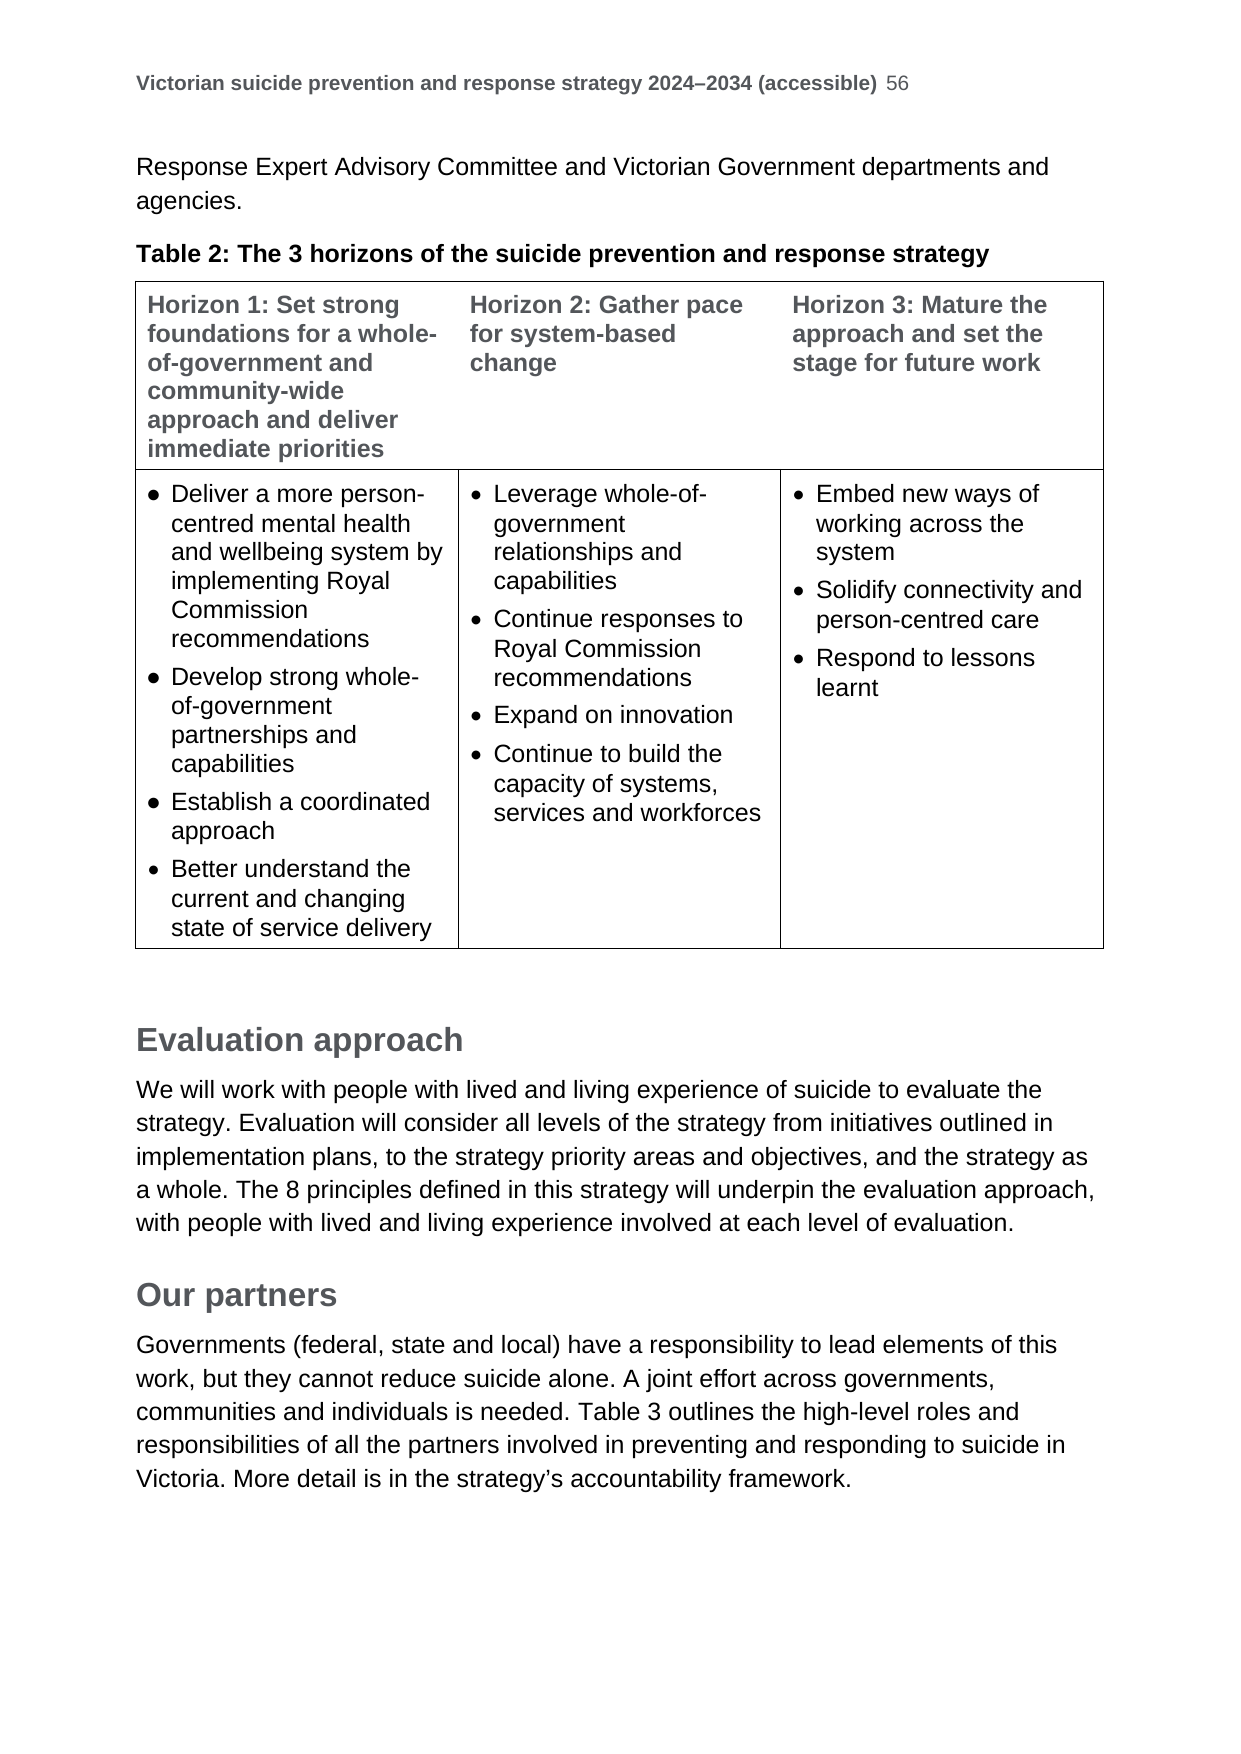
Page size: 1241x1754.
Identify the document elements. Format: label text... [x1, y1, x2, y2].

table_header Horizon 3: Mature the approach and set the stage for future work [781, 282, 1103, 469]
subtitle Evaluation approach [136, 1019, 1104, 1058]
table_cell Embed new ways of working across the system Solidify connectivity and person-centred care Respond to lessons learnt [781, 470, 1103, 948]
text Governments (federal, state and local) have a responsibility to lead elements of this work, but they cannot reduce suicide alone. A joint effort across governments, communities and individuals is needed. Table 3 outlines the high-level roles and responsibilities of all the partners involved in preventing and responding to suicide in Victoria. More detail is in the strategy’s accountability framework. [136, 1326, 1104, 1492]
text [136, 148, 1104, 214]
table_cell Deliver a more person-centred mental health and wellbeing system by implementing Royal Commission recommendations Develop strong whole-of-government partnerships and capabilities Establish a coordinated approach Better understand the current and changing state of service delivery [136, 470, 458, 948]
text Table 2: The 3 horizons of the suicide prevention and response strategy [136, 239, 1104, 268]
table_header Horizon 2: Gather pace for system-based change [458, 282, 781, 469]
text We will work with people with lived and living experience of suicide to evaluate the strategy. Evaluation will consider all levels of the strategy from initiatives outlined in implementation plans, to the strategy priority areas and objectives, and the strategy as a whole. The 8 principles defined in this strategy will underpin the evaluation approach, with people with lived and living experience involved at each level of evaluation. [136, 1071, 1104, 1237]
subtitle Our partners [136, 1275, 1104, 1313]
table_header Horizon 1: Set strong foundations for a whole-of-government and community-wide approach and deliver immediate priorities [136, 282, 458, 469]
table_cell Leverage whole-of-government relationships and capabilities Continue responses to Royal Commission recommendations Expand on innovation Continue to build the capacity of systems, services and workforces [459, 470, 780, 948]
